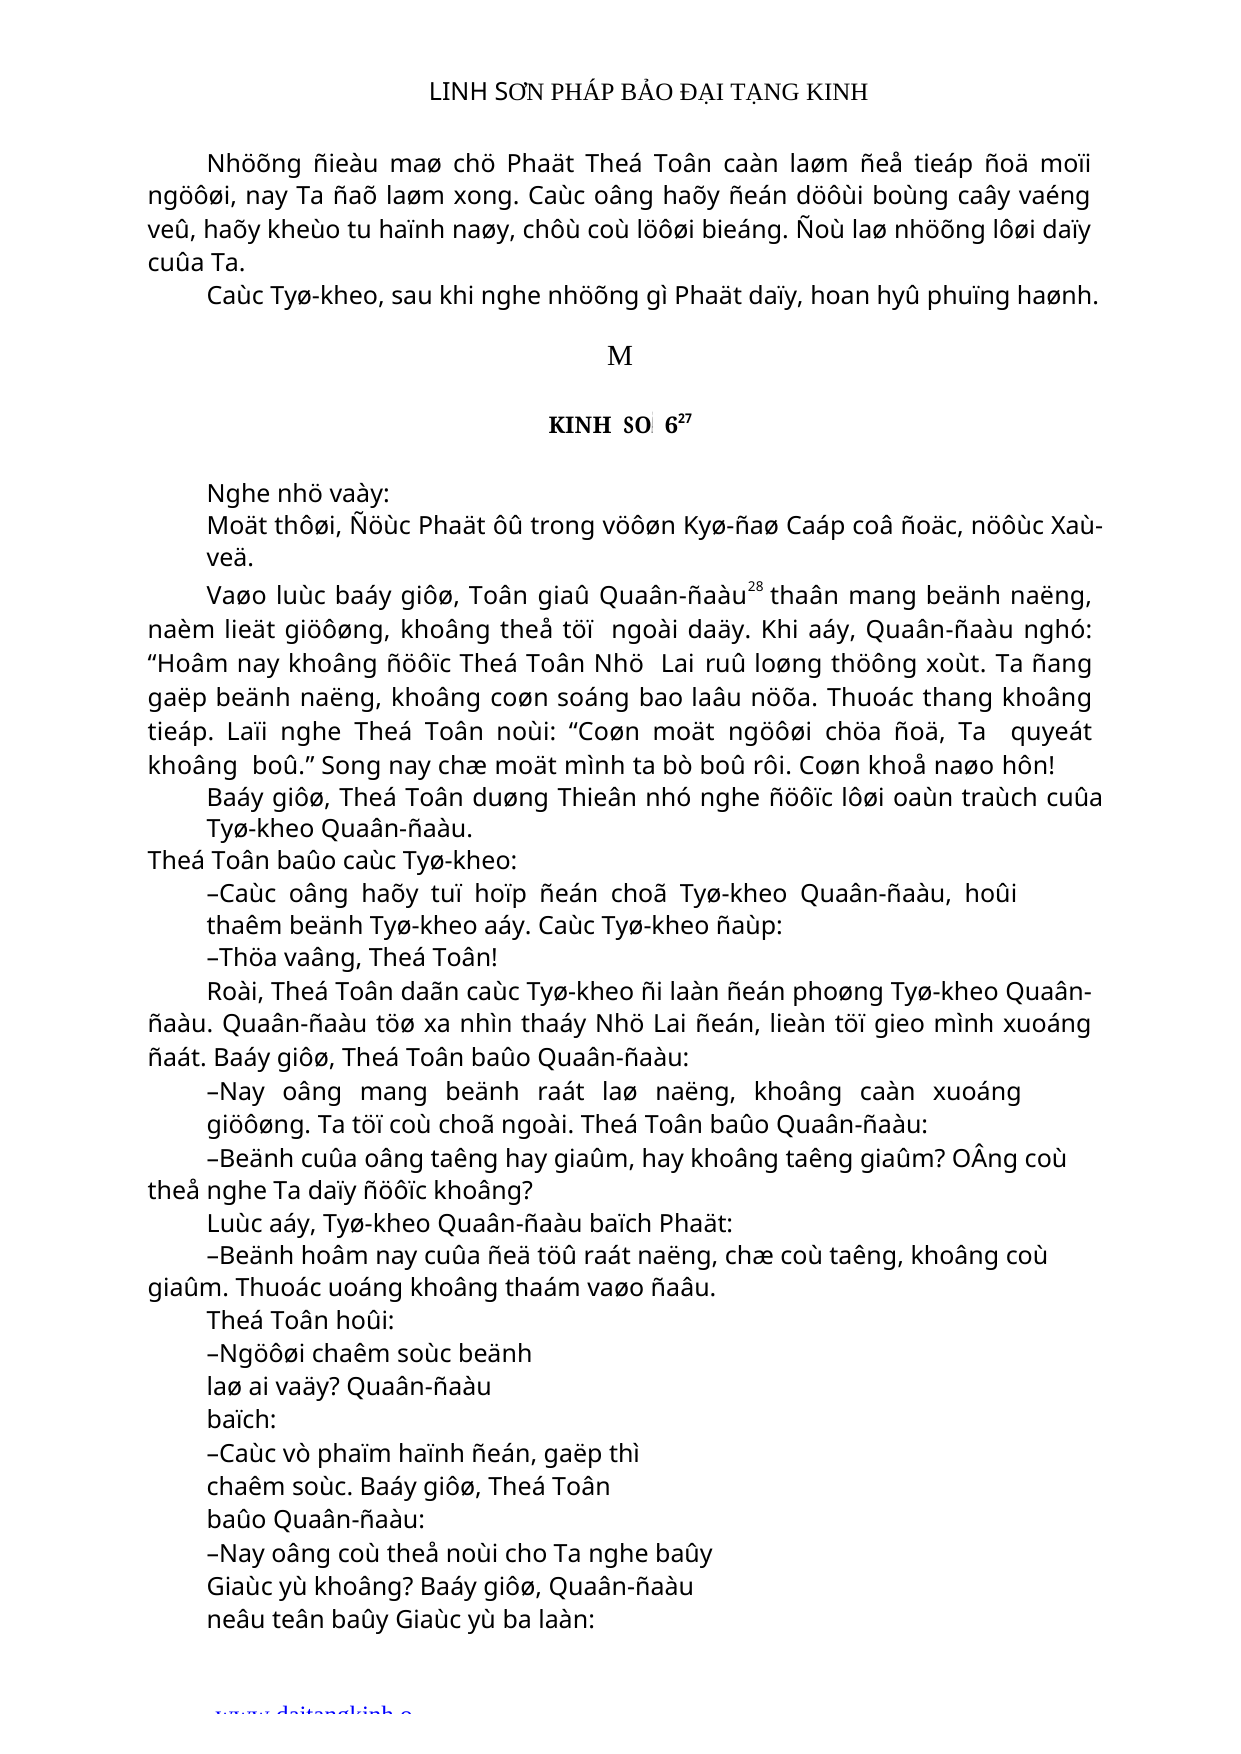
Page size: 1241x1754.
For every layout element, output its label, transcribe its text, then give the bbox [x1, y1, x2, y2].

text Baáy giôø, Theá Toân duøng Thieân nhó nghe ñöôïc lôøi oaùn traùch cuûa Tyø-kheo Quaân-ñaàu. [206, 782, 1105, 844]
text –Nay oâng mang beänh raát laø naëng, khoâng caàn xuoáng giöôøng. Ta töï coù choã ngoài. Theá Toân baûo Quaân-ñaàu: [206, 1073, 1023, 1140]
text –Nay oâng coù theå noùi cho Ta nghe baûy Giaùc yù khoâng? Baáy giôø, Quaân-ñaàu neâu teân baûy Giaùc yù ba laàn: [206, 1536, 759, 1636]
text Nghe nhö vaày: [206, 476, 1105, 508]
subtitle M [135, 338, 1104, 371]
text KINH SOÁ 627 [396, 409, 844, 441]
text Nhöõng ñieàu maø chö Phaät Theá Toân caàn laøm ñeå tieáp ñoä moïi ngöôøi, nay Ta ñaõ laøm xong. Caùc oâng haõy ñeán döôùi boùng caây vaéng veû, haõy kheùo tu haïnh naøy, chôù coù löôøi bieáng. Ñoù laø nhöõng lôøi daïy cuûa Ta. [147, 145, 1093, 279]
text Theá Toân hoûi: [206, 1304, 1105, 1336]
text –Caùc vò phaïm haïnh ñeán, gaëp thì chaêm soùc. Baáy giôø, Theá Toân baûo Quaân-ñaàu: [206, 1436, 653, 1536]
text –Beänh cuûa oâng taêng hay giaûm, hay khoâng taêng giaûm? OÂng coù theå nghe Ta daïy ñöôïc khoâng? [147, 1140, 1105, 1207]
text Caùc Tyø-kheo, sau khi nghe nhöõng gì Phaät daïy, hoan hyû phuïng haønh. [206, 279, 1105, 311]
text –Caùc oâng haõy tuï hoïp ñeán choã Tyø-kheo Quaân-ñaàu, hoûi thaêm beänh Tyø-kheo aáy. Caùc Tyø-kheo ñaùp: [206, 876, 1018, 941]
text Moät thôøi, Ñöùc Phaät ôû trong vöôøn Kyø-ñaø Caáp coâ ñoäc, nöôùc Xaù-veä. [206, 508, 1105, 573]
text –Ngöôøi chaêm soùc beänh laø ai vaäy? Quaân-ñaàu baïch: [206, 1336, 556, 1436]
text Theá Toân baûo caùc Tyø-kheo: [147, 844, 1105, 876]
text Vaøo luùc baáy giôø, Toân giaû Quaân-ñaàu28 thaân mang beänh naëng, naèm lieät giöôøng, khoâng theå töï ngoài daäy. Khi aáy, Quaân-ñaàu nghó: “Hoâm nay khoâng ñöôïc Theá Toân Nhö Lai ruû loøng thöông xoùt. Ta ñang gaëp beänh naëng, khoâng coøn soáng bao laâu nöõa. Thuoác thang khoâng tieáp. Laïi nghe Theá Toân noùi: “Coøn moät ngöôøi chöa ñoä, Ta quyeát khoâng boû.” Song nay chæ moät mình ta bò boû rôi. Coøn khoå naøo hôn! [147, 577, 1092, 782]
text Roài, Theá Toân daãn caùc Tyø-kheo ñi laàn ñeán phoøng Tyø-kheo Quaân-ñaàu. Quaân-ñaàu töø xa nhìn thaáy Nhö Lai ñeán, lieàn töï gieo mình xuoáng ñaát. Baáy giôø, Theá Toân baûo Quaân-ñaàu: [147, 973, 1093, 1073]
text Luùc aáy, Tyø-kheo Quaân-ñaàu baïch Phaät: [206, 1207, 1105, 1238]
text –Thöa vaâng, Theá Toân! [206, 941, 1105, 973]
text –Beänh hoâm nay cuûa ñeä töû raát naëng, chæ coù taêng, khoâng coù giaûm. Thuoác uoáng khoâng thaám vaøo ñaâu. [147, 1238, 1105, 1304]
